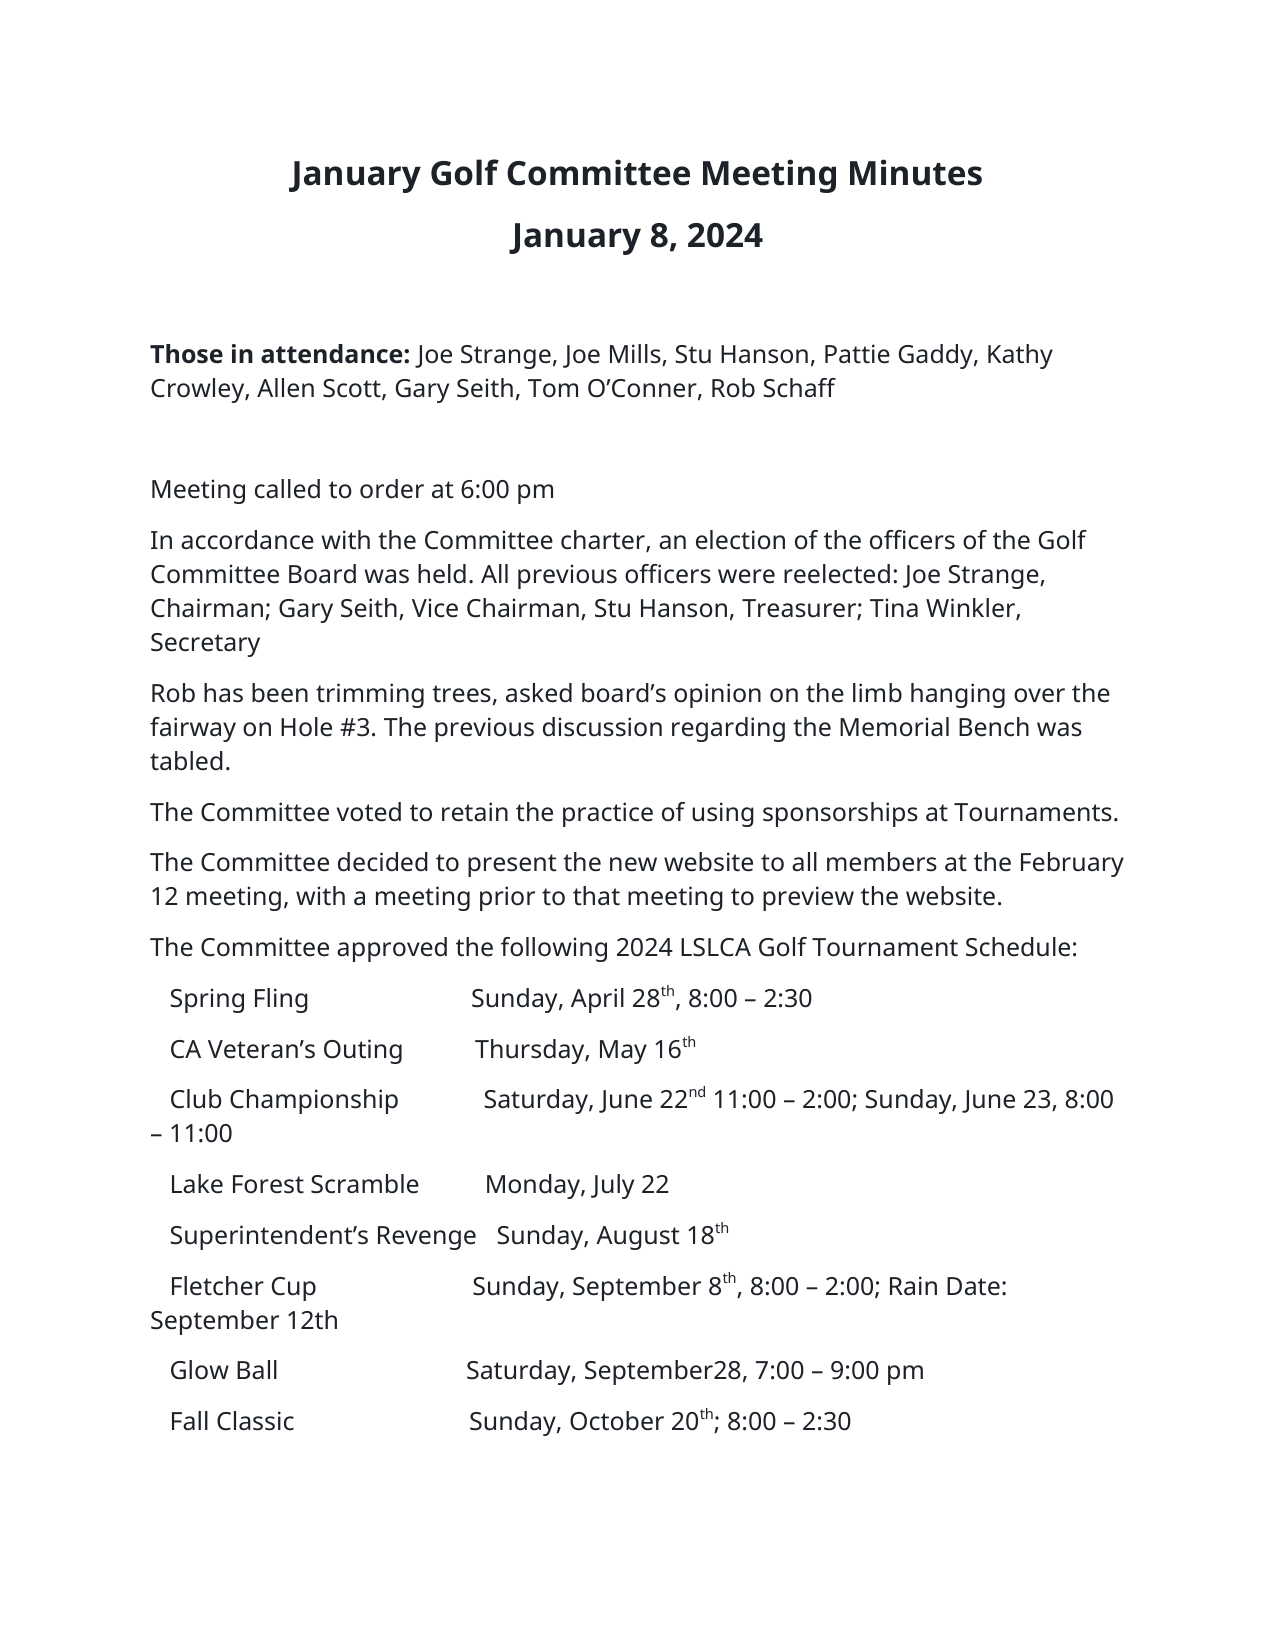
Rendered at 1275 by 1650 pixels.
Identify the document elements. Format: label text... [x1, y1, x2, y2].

text The Committee voted to retain the practice of using sponsorships at Tournaments. [150, 794, 1125, 828]
text January 8, 2024 [150, 212, 1125, 257]
text CA Veteran’s Outing Thursday, May 16th [150, 1031, 1125, 1065]
text Fall Classic Sunday, October 20th; 8:00 – 2:30 [150, 1404, 1125, 1438]
text Club Championship Saturday, June 22nd 11:00 – 2:00; Sunday, June 23, 8:00 – 11:00 [150, 1082, 1125, 1150]
text Fletcher Cup Sunday, September 8th, 8:00 – 2:00; Rain Date: September 12th [150, 1268, 1125, 1336]
text Glow Ball Saturday, September28, 7:00 – 9:00 pm [150, 1353, 1125, 1387]
text The Committee approved the following 2024 LSLCA Golf Tournament Schedule: [150, 930, 1125, 964]
text The Committee decided to present the new website to all members at the February 12 meeting, with a meeting prior to that meeting to preview the website. [150, 845, 1125, 913]
text Lake Forest Scramble Monday, July 22 [150, 1167, 1125, 1201]
text Meeting called to order at 6:00 pm [150, 472, 1125, 506]
text Spring Fling Sunday, April 28th, 8:00 – 2:30 [150, 981, 1125, 1014]
text Superintendent’s Revenge Sunday, August 18th [150, 1217, 1125, 1252]
text January Golf Committee Meeting Minutes [150, 150, 1125, 195]
text Rob has been trimming trees, asked board’s opinion on the limb hanging over the fairway on Hole #3. The previous discussion regarding the Memorial Bench was tabled. [150, 675, 1125, 778]
text Those in attendance: Joe Strange, Joe Mills, Stu Hanson, Pattie Gaddy, Kathy Crowley, Allen Scott, Gary Seith, Tom O’Conner, Rob Schaff [150, 336, 1125, 404]
text In accordance with the Committee charter, an election of the officers of the Golf Committee Board was held. All previous officers were reelected: Joe Strange, Chairman; Gary Seith, Vice Chairman, Stu Hanson, Treasurer; Tina Winkler, Secretary [150, 522, 1125, 659]
